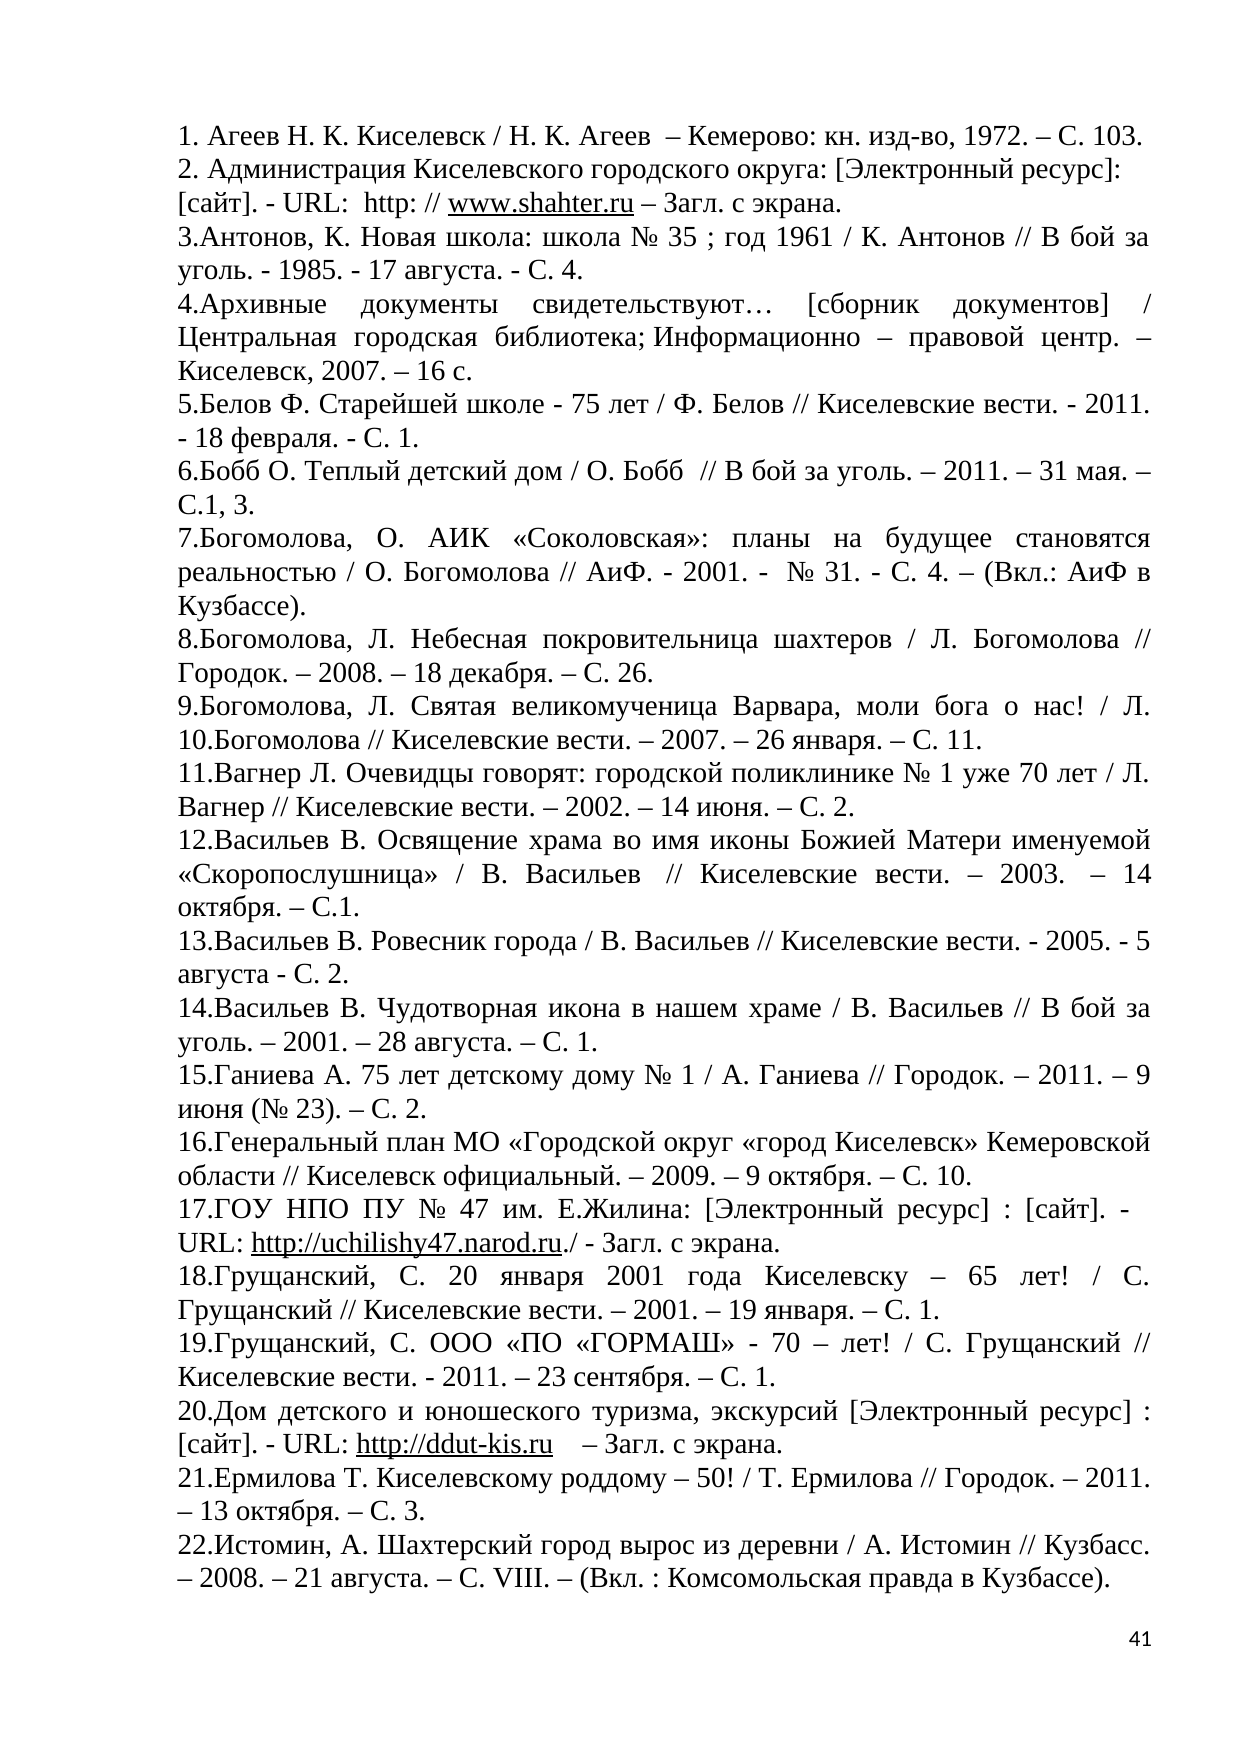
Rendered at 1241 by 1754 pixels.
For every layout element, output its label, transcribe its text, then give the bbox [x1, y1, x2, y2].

text 17.ГОУ НПО ПУ № 47 им. Е.Жилина: [Электронный ресурс] : [сайт]. - URL: http://uchilishy47.narod.ru./ - Загл. с экрана. [177, 1191, 1152, 1258]
text 4.Архивные документы свидетельствуют… [сборник документов] / Центральная городская библиотека; Информационно – правовой центр. – Киселевск, 2007. – 16 с. [177, 286, 1152, 386]
text 22.Истомин, А. Шахтерский город вырос из деревни / А. Истомин // Кузбасс. – 2008. – 21 августа. – С. VIII. – (Вкл. : Комсомольская правда в Кузбассе). [177, 1527, 1152, 1594]
text 20.Дом детского и юношеского туризма, экскурсий [Электронный ресурс] : [сайт]. - URL: http://ddut-kis.ru – Загл. с экрана. [177, 1393, 1152, 1460]
text 6.Бобб О. Теплый детский дом / О. Бобб // В бой за уголь. – 2011. – 31 мая. – С.1, 3. [177, 453, 1152, 521]
text 15.Ганиева А. 75 лет детскому дому № 1 / А. Ганиева // Городок. – 2011. – 9 июня (№ 23). – С. 2. [177, 1057, 1152, 1124]
text 13.Васильев В. Ровесник города / В. Васильев // Киселевские вести. - 2005. - 5 августа - С. 2. [177, 923, 1152, 990]
text [сайт]. - URL: http: // www.shahter.ru – Загл. с экрана. [177, 185, 1152, 219]
text 16.Генеральный план МО «Городской округ «город Киселевск» Кемеровской области // Киселевск официальный. – 2009. – 9 октября. – С. 10. [177, 1124, 1152, 1191]
text 21.Ермилова Т. Киселевскому роддому – 50! / Т. Ермилова // Городок. – 2011. – 13 октября. – С. 3. [177, 1460, 1152, 1527]
text 7.Богомолова, О. АИК «Соколовская»: планы на будущее становятся реальностью / О. Богомолова // АиФ. - 2001. - № 31. - С. 4. – (Вкл.: АиФ в Кузбассе). [177, 521, 1152, 621]
list Агеев Н. К. Киселевск / Н. К. Агеев – Кемерово: кн. изд-во, 1972. – С. 103. [177, 118, 1152, 152]
text 19.Грущанский, С. ООО «ПО «ГОРМАШ» - 70 – лет! / С. Грущанский // Киселевские вести. - 2011. – 23 сентября. – С. 1. [177, 1326, 1152, 1393]
text 5.Белов Ф. Старейшей школе - 75 лет / Ф. Белов // Киселевские вести. - 2011. - 18 февраля. - С. 1. [177, 386, 1152, 453]
list Администрация Киселевского городского округа: [Электронный ресурс]: [177, 152, 1152, 185]
text 8.Богомолова, Л. Небесная покровительница шахтеров / Л. Богомолова // Городок. – 2008. – 18 декабря. – С. 26. [177, 621, 1152, 688]
text 11.Вагнер Л. Очевидцы говорят: городской поликлинике № 1 уже 70 лет / Л. Вагнер // Киселевские вести. – 2002. – 14 июня. – С. 2. [177, 755, 1152, 822]
text 9.Богомолова, Л. Святая великомученица Варвара, моли бога о нас! / Л. 10.Богомолова // Киселевские вести. – 2007. – 26 января. – С. 11. [177, 688, 1152, 755]
text 18.Грущанский, С. 20 января 2001 года Киселевску – 65 лет! / С. Грущанский // Киселевские вести. – 2001. – 19 января. – С. 1. [177, 1258, 1152, 1326]
text 3.Антонов, К. Новая школа: школа № 35 ; год 1961 / К. Антонов // В бой за уголь. - 1985. - 17 августа. - С. 4. [177, 219, 1152, 286]
text 12.Васильев В. Освящение храма во имя иконы Божией Матери именуемой «Скоропослушница» / В. Васильев // Киселевские вести. – 2003. – 14 октября. – С.1. [177, 822, 1152, 923]
text 14.Васильев В. Чудотворная икона в нашем храме / В. Васильев // В бой за уголь. – 2001. – 28 августа. – С. 1. [177, 990, 1152, 1057]
